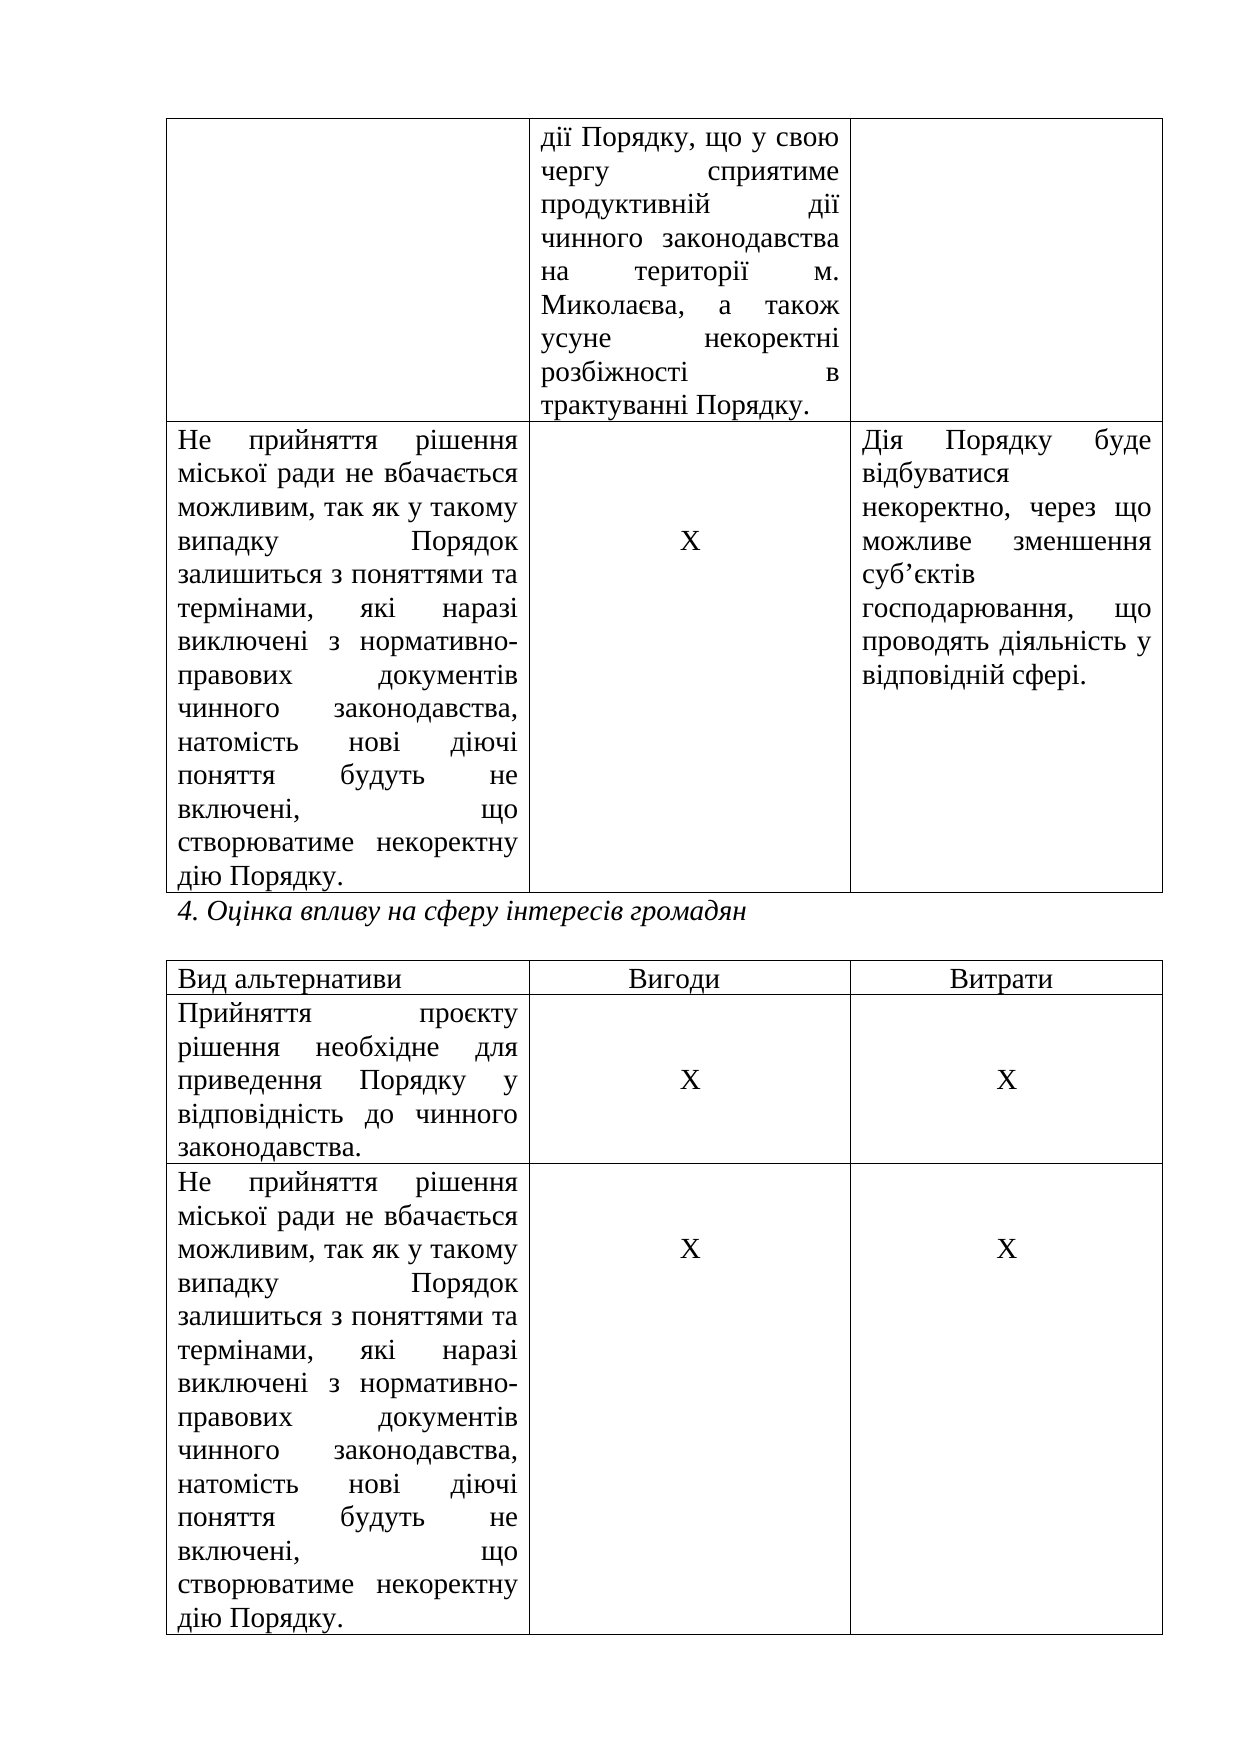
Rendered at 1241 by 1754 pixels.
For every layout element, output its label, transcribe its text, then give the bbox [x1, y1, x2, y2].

table_cell Не прийняття рішення міської ради не вбачається можливим, так як у такому випадку Порядок залишиться з поняттями та термінами, які наразі виключені з нормативно-правових документів чинного законодавства, натомість нові діючі поняття будуть не включені, що створюватиме некоректну дію Порядку. [167, 422, 529, 892]
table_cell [167, 119, 529, 421]
table_header Витрати [851, 961, 1162, 994]
table_cell Х [851, 995, 1162, 1163]
table_cell Х [530, 995, 850, 1163]
table_header Вид альтернативи [167, 961, 529, 994]
table_header Вигоди [530, 961, 850, 994]
table_cell Дія Порядку буде відбуватися некоректно, через що можливе зменшення суб’єктів господарювання, що проводять діяльність у відповідній сфері. [851, 422, 1162, 892]
text 4. Оцінка впливу на сферу інтересів громадян [177, 893, 1152, 926]
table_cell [530, 119, 850, 421]
table_cell Х [851, 119, 1162, 421]
table_cell Прийняття проєкту рішення необхідне для приведення Порядку у відповідність до чинного законодавства. [167, 995, 529, 1163]
table_cell Х [851, 1164, 1162, 1634]
table_cell Х [530, 422, 850, 892]
table_cell Не прийняття рішення міської ради не вбачається можливим, так як у такому випадку Порядок залишиться з поняттями та термінами, які наразі виключені з нормативно-правових документів чинного законодавства, натомість нові діючі поняття будуть не включені, що створюватиме некоректну дію Порядку. [167, 1164, 529, 1634]
table_cell Х [530, 1164, 850, 1634]
